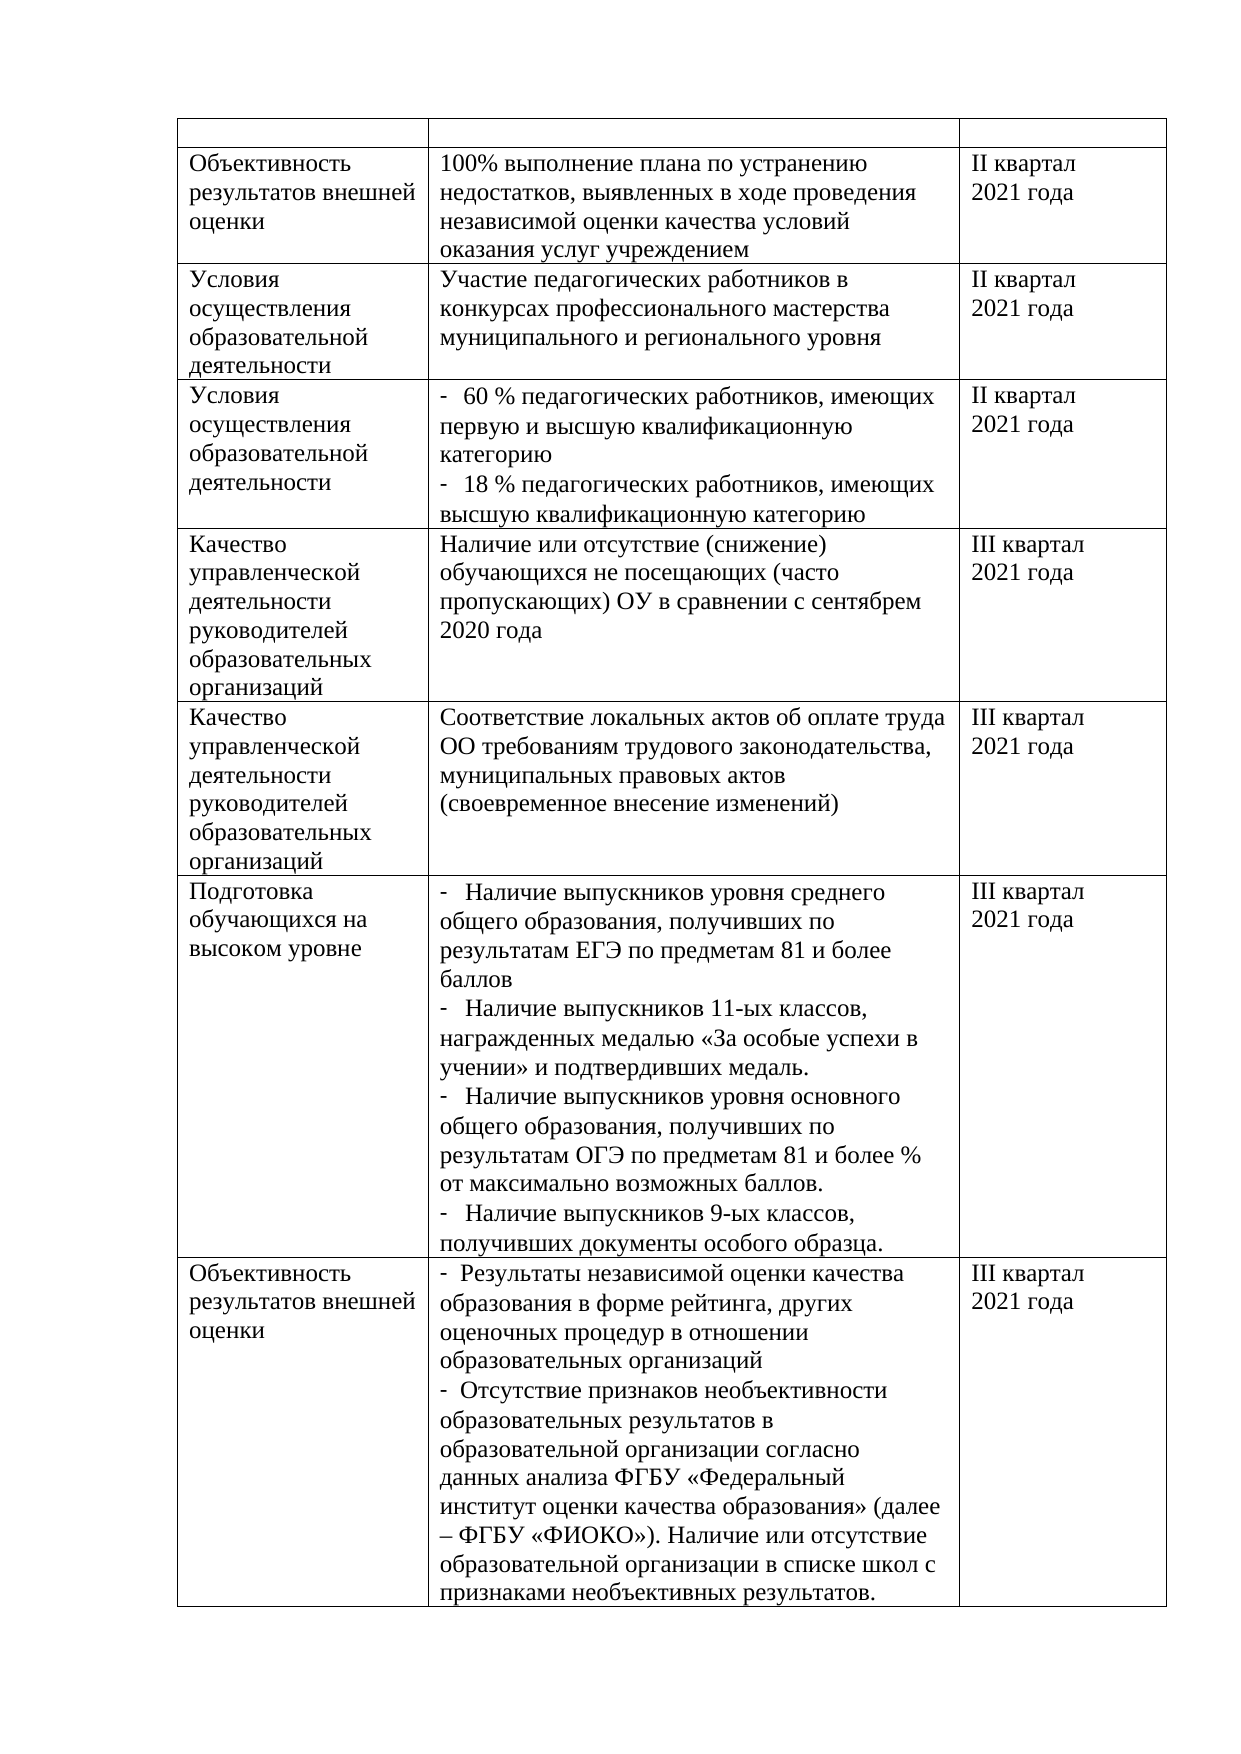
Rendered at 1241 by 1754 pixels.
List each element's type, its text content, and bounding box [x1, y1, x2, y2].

table_cell Качество управленческой деятельности руководителей образовательных организаций [178, 702, 428, 875]
table_cell III квартал 2021 года [960, 702, 1166, 875]
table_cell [960, 1258, 1166, 1606]
table_cell Наличие выпускников уровня среднего общего образования, получивших по результатам ЕГЭ по предметам 81 и более баллов Наличие выпускников 11-ых классов, награжденных медалью «За особые успехи в учении» и подтвердивших медаль. Наличие выпускников уровня основного общего образования, получивших по результатам ОГЭ по предметам 81 и более % от максимально возможных баллов. Наличие выпускников 9-ых классов, получивших документы особого образца. [429, 876, 959, 1257]
table_cell Соответствие локальных актов об оплате труда ОО требованиям трудового законодательства, муниципальных правовых актов (своевременное внесение изменений) [429, 702, 959, 875]
table_cell Качество управленческой деятельности руководителей образовательных организаций [178, 529, 428, 701]
table_cell Условия осуществления образовательной деятельности [178, 264, 428, 379]
table_cell Подготовка обучающихся на высоком уровне [178, 876, 428, 1257]
table_cell Наличие или отсутствие (снижение) обучающихся не посещающих (часто пропускающих) ОУ в сравнении с сентябрем 2020 года [429, 529, 959, 701]
table_cell 100% выполнение плана по устранению недостатков, выявленных в ходе проведения независимой оценки качества условий оказания услуг учреждением [429, 148, 959, 263]
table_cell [178, 119, 428, 147]
table_cell II квартал 2021 года [960, 148, 1166, 263]
table_cell III квартал 2021 года [960, 876, 1166, 1257]
table_cell Объективность результатов внешней оценки [178, 148, 428, 263]
table_cell II квартал 2021 года [960, 264, 1166, 379]
table_cell III квартал 2021 года [960, 529, 1166, 701]
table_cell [429, 119, 959, 147]
table_cell Объективность результатов внешней оценки [178, 1258, 428, 1606]
table_cell 60 % педагогических работников, имеющих первую и высшую квалификационную категорию 18 % педагогических работников, имеющих высшую квалификационную категорию [429, 380, 959, 528]
table_cell Участие педагогических работников в конкурсах профессионального мастерства муниципального и регионального уровня [429, 264, 959, 379]
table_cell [960, 119, 1166, 147]
table_cell Условия осуществления образовательной деятельности [178, 380, 428, 528]
table_cell Результаты независимой оценки качества образования в форме рейтинга, других оценочных процедур в отношении образовательных организаций Отсутствие признаков необъективности образовательных результатов в образовательной организации согласно данных анализа ФГБУ «Федеральный институт оценки качества образования» (далее – ФГБУ «ФИОКО»). Наличие или отсутствие образовательной организации в списке школ с признаками необъективных результатов. [429, 1258, 959, 1606]
table_cell II квартал 2021 года [960, 380, 1166, 528]
